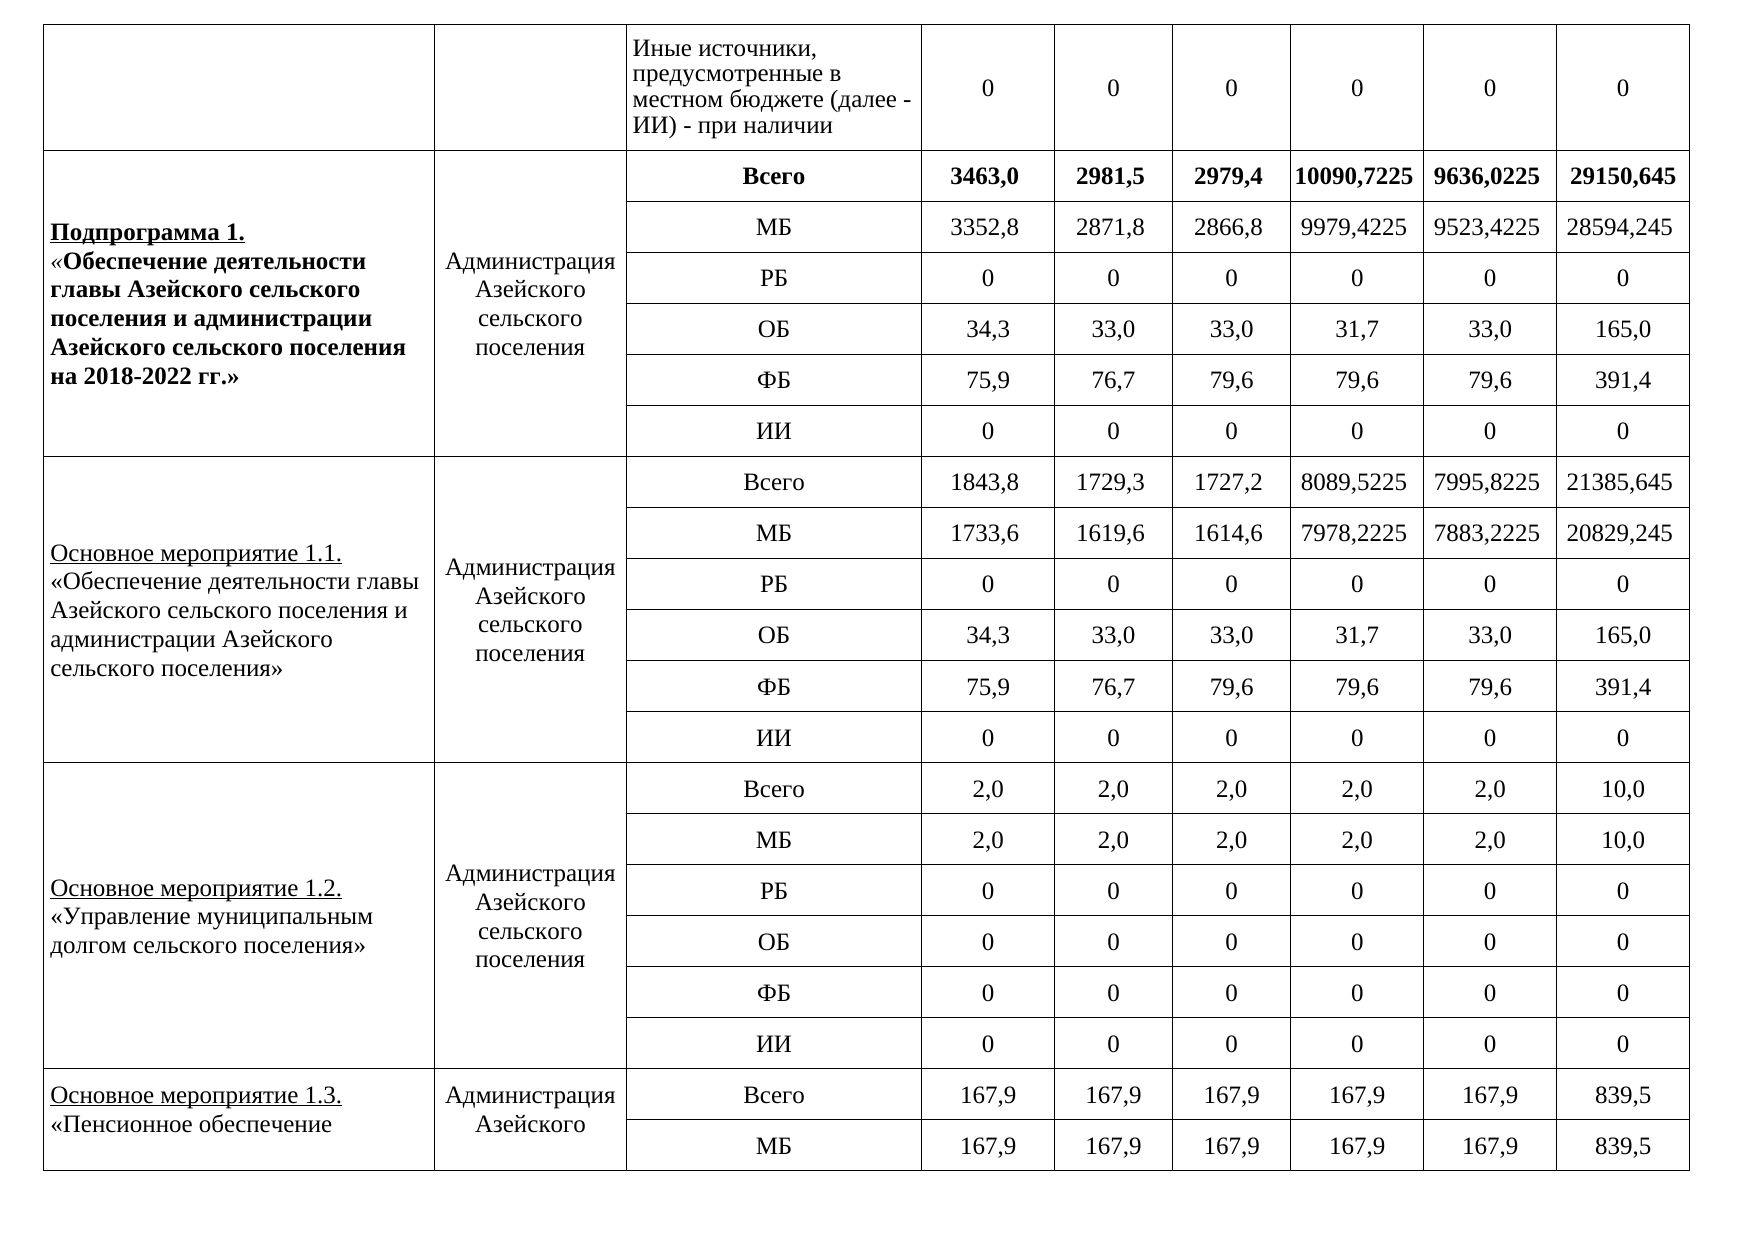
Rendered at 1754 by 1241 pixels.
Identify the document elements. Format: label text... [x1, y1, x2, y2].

table_cell 3463,0 [922, 151, 1054, 201]
table_cell 0 [1055, 253, 1172, 303]
table_cell 0 [1055, 967, 1172, 1017]
table_cell Подпрограмма 1. «Обеспечение деятельности главы Азейского сельского поселения и администрации Азейского сельского поселения на 2018-2022 гг.» [44, 151, 434, 456]
table_cell 0 [1424, 559, 1556, 609]
table_cell 7978,2225 [1291, 508, 1423, 558]
table_cell ОБ [627, 304, 921, 354]
table_cell 10,0 [1557, 763, 1689, 813]
table_cell 0 [1424, 967, 1556, 1017]
table_cell 839,5 [1557, 1069, 1689, 1119]
table_cell 0 [1557, 712, 1689, 762]
table_cell 2,0 [922, 814, 1054, 864]
table_cell 0 [1557, 559, 1689, 609]
table_cell 0 [922, 712, 1054, 762]
table_cell 9636,0225 [1424, 151, 1556, 201]
table_cell 0 [1173, 25, 1290, 149]
table_cell 0 [1055, 712, 1172, 762]
table_cell Основное мероприятие 1.2. «Управление муниципальным долгом сельского поселения» [44, 763, 434, 1068]
table_cell 167,9 [1424, 1069, 1556, 1119]
table_cell 0 [1055, 25, 1172, 149]
table_cell 1619,6 [1055, 508, 1172, 558]
table_cell 2871,8 [1055, 202, 1172, 252]
table_cell 2,0 [1173, 814, 1290, 864]
table_cell МБ [627, 508, 921, 558]
table_cell ФБ [627, 967, 921, 1017]
table_cell 2,0 [1424, 814, 1556, 864]
table_cell 0 [1291, 25, 1423, 149]
table_cell 2,0 [1055, 763, 1172, 813]
table_cell 2,0 [1424, 763, 1556, 813]
table_cell 79,6 [1291, 661, 1423, 711]
table_cell Администрация Азейского сельского поселения [435, 151, 626, 456]
table_cell 0 [1424, 1018, 1556, 1068]
table_cell РБ [627, 559, 921, 609]
table_cell Администрация Азейского сельского поселения [435, 457, 626, 762]
table_cell 0 [1055, 1018, 1172, 1068]
table_cell 0 [1173, 865, 1290, 915]
table_cell 0 [1424, 253, 1556, 303]
table_cell 76,7 [1055, 661, 1172, 711]
table_cell 0 [1173, 559, 1290, 609]
table_cell 2,0 [1055, 814, 1172, 864]
table_cell 3352,8 [922, 202, 1054, 252]
table_cell 0 [1424, 916, 1556, 966]
table_cell 7883,2225 [1424, 508, 1556, 558]
table_cell 165,0 [1557, 304, 1689, 354]
table_cell ФБ [627, 661, 921, 711]
table_cell 0 [922, 406, 1054, 456]
table_cell 839,5 [1557, 1120, 1689, 1170]
table_cell 31,7 [1291, 610, 1423, 660]
table_cell 0 [1291, 1018, 1423, 1068]
table_cell 0 [1173, 916, 1290, 966]
table_cell 79,6 [1291, 355, 1423, 405]
table_cell 0 [1055, 406, 1172, 456]
table_cell Иные источники, предусмотренные в местном бюджете (далее - ИИ) - при наличии [627, 25, 921, 149]
table_cell 28594,245 [1557, 202, 1689, 252]
table_cell 79,6 [1424, 661, 1556, 711]
table_cell 167,9 [1055, 1120, 1172, 1170]
table_cell 0 [1291, 253, 1423, 303]
table_cell 20829,245 [1557, 508, 1689, 558]
table_cell 9523,4225 [1424, 202, 1556, 252]
table_cell 10,0 [1557, 814, 1689, 864]
table_cell Основное мероприятие 1.1. «Обеспечение деятельности главы Азейского сельского поселения и администрации Азейского сельского поселения» [44, 457, 434, 762]
table_cell 0 [1173, 967, 1290, 1017]
table_cell Всего [627, 1069, 921, 1119]
table_cell 0 [1291, 916, 1423, 966]
table_cell 167,9 [922, 1069, 1054, 1119]
table_cell 34,3 [922, 304, 1054, 354]
table_cell 0 [1557, 253, 1689, 303]
table_cell ИИ [627, 406, 921, 456]
table_cell 167,9 [1291, 1069, 1423, 1119]
table_cell 391,4 [1557, 661, 1689, 711]
table_cell 2,0 [1291, 814, 1423, 864]
table_cell 0 [1291, 406, 1423, 456]
table_cell ОБ [627, 610, 921, 660]
table_cell 0 [1055, 559, 1172, 609]
table_cell МБ [627, 202, 921, 252]
table_cell 34,3 [922, 610, 1054, 660]
table_cell 7995,8225 [1424, 457, 1556, 507]
table_cell 167,9 [1173, 1120, 1290, 1170]
table_cell 0 [1055, 916, 1172, 966]
table_cell Администрация Азейского сельского поселения [435, 763, 626, 1068]
table_cell 0 [1557, 967, 1689, 1017]
table_cell ИИ [627, 712, 921, 762]
table_cell 0 [1291, 865, 1423, 915]
table_cell 167,9 [1055, 1069, 1172, 1119]
table_cell 10090,7225 [1291, 151, 1423, 201]
table_cell 75,9 [922, 661, 1054, 711]
table_cell 0 [922, 559, 1054, 609]
table_cell 2,0 [1291, 763, 1423, 813]
table_cell 0 [922, 1018, 1054, 1068]
table_cell 0 [1173, 253, 1290, 303]
table_cell 33,0 [1173, 304, 1290, 354]
table_cell 167,9 [1291, 1120, 1423, 1170]
table_cell 0 [922, 25, 1054, 149]
table_cell 167,9 [1173, 1069, 1290, 1119]
table_cell ИИ [627, 1018, 921, 1068]
table_cell 1729,3 [1055, 457, 1172, 507]
table_cell 0 [1557, 916, 1689, 966]
table_cell 1727,2 [1173, 457, 1290, 507]
table_cell 2866,8 [1173, 202, 1290, 252]
table_cell 0 [1557, 1018, 1689, 1068]
table_cell 0 [1557, 25, 1689, 149]
table_cell 391,4 [1557, 355, 1689, 405]
table_cell 165,0 [1557, 610, 1689, 660]
table_cell 0 [1291, 559, 1423, 609]
table_cell 33,0 [1173, 610, 1290, 660]
table_cell РБ [627, 865, 921, 915]
table_cell 79,6 [1173, 355, 1290, 405]
table_cell Основное мероприятие 1.3. «Пенсионное обеспечение граждан, замещавших должности главы сельских поселений и муниципальных служащих органов местного самоуправления сельского поселения» [44, 1069, 434, 1170]
table_cell 0 [1424, 25, 1556, 149]
table_cell 1614,6 [1173, 508, 1290, 558]
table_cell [435, 1069, 626, 1170]
table_cell 0 [1424, 406, 1556, 456]
table_cell 33,0 [1055, 610, 1172, 660]
table_cell 0 [1424, 865, 1556, 915]
table_cell 31,7 [1291, 304, 1423, 354]
table_cell Всего [627, 151, 921, 201]
table_cell Всего [627, 457, 921, 507]
table_cell 167,9 [1424, 1120, 1556, 1170]
table_cell МБ [627, 814, 921, 864]
table_cell 79,6 [1173, 661, 1290, 711]
table_cell 1733,6 [922, 508, 1054, 558]
table_cell 33,0 [1055, 304, 1172, 354]
table_cell 0 [1173, 712, 1290, 762]
table_cell 2981,5 [1055, 151, 1172, 201]
table_cell 0 [1055, 865, 1172, 915]
table_cell 75,9 [922, 355, 1054, 405]
table_cell 167,9 [922, 1120, 1054, 1170]
table_cell 8089,5225 [1291, 457, 1423, 507]
table_cell 0 [922, 967, 1054, 1017]
table_cell 0 [922, 865, 1054, 915]
table_cell 0 [922, 253, 1054, 303]
table_cell 33,0 [1424, 304, 1556, 354]
table_cell 0 [1173, 1018, 1290, 1068]
table_cell 29150,645 [1557, 151, 1689, 201]
table_cell 0 [1557, 865, 1689, 915]
table_cell 0 [1557, 406, 1689, 456]
table_cell РБ [627, 253, 921, 303]
table_cell 79,6 [1424, 355, 1556, 405]
table_cell 21385,645 [1557, 457, 1689, 507]
table_cell 0 [1424, 712, 1556, 762]
table_cell ФБ [627, 355, 921, 405]
table_cell 0 [1291, 967, 1423, 1017]
table_cell ОБ [627, 916, 921, 966]
table_cell Всего [627, 763, 921, 813]
table_cell МБ [627, 1120, 921, 1170]
table_cell 2,0 [922, 763, 1054, 813]
table_cell 76,7 [1055, 355, 1172, 405]
table_cell 0 [1173, 406, 1290, 456]
table_cell 33,0 [1424, 610, 1556, 660]
table_cell 0 [1291, 712, 1423, 762]
table_cell 9979,4225 [1291, 202, 1423, 252]
table_cell 2,0 [1173, 763, 1290, 813]
table_cell 2979,4 [1173, 151, 1290, 201]
table_cell 1843,8 [922, 457, 1054, 507]
table_cell 0 [922, 916, 1054, 966]
